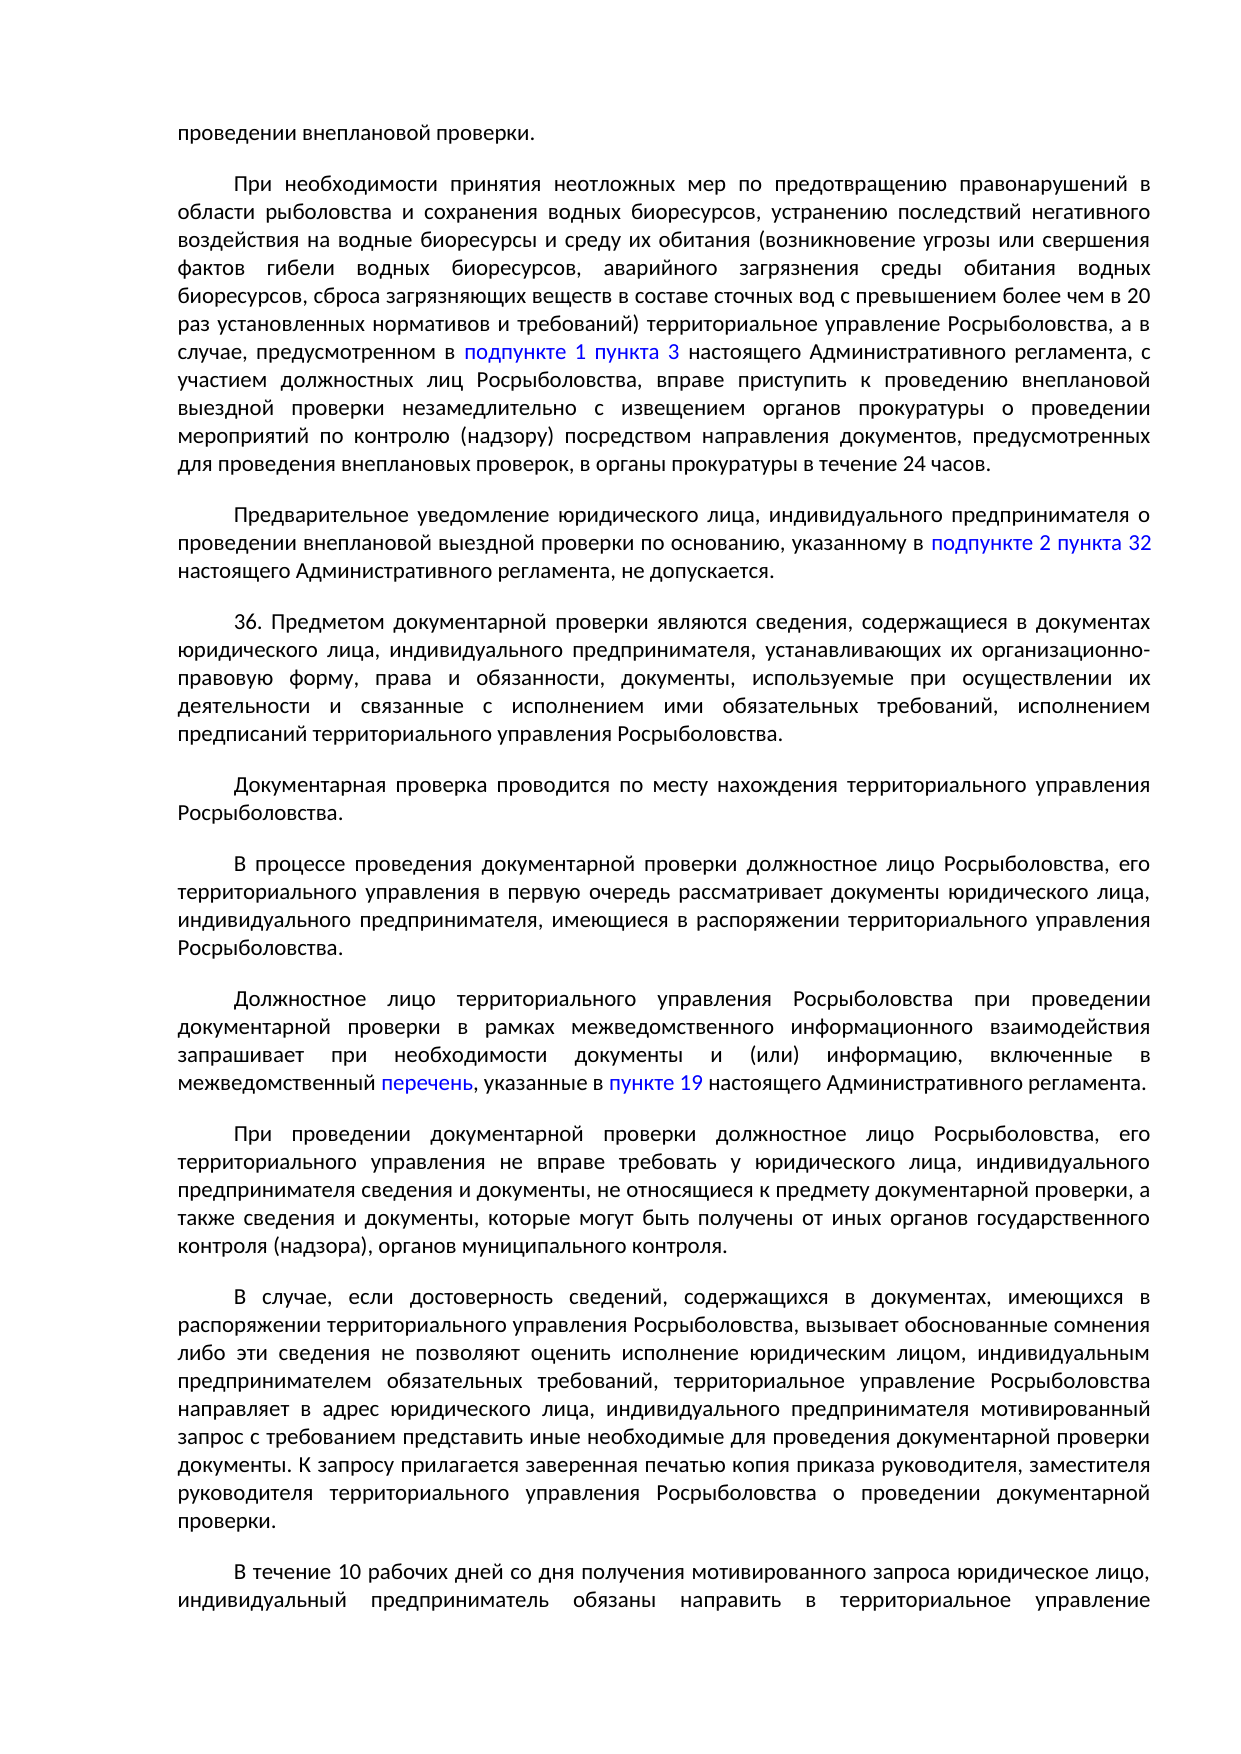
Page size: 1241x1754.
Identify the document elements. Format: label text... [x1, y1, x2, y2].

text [177, 118, 1152, 146]
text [177, 1557, 1152, 1613]
text Предварительное уведомление юридического лица, индивидуального предпринимателя о проведении внеплановой выездной проверки по основанию, указанному в подпункте 2 пункта 32 настоящего Административного регламента, не допускается. [177, 500, 1152, 584]
text 36. Предметом документарной проверки являются сведения, содержащиеся в документах юридического лица, индивидуального предпринимателя, устанавливающих их организационно-правовую форму, права и обязанности, документы, используемые при осуществлении их деятельности и связанные с исполнением ими обязательных требований, исполнением предписаний территориального управления Росрыболовства. [177, 607, 1152, 747]
text В случае, если достоверность сведений, содержащихся в документах, имеющихся в распоряжении территориального управления Росрыболовства, вызывает обоснованные сомнения либо эти сведения не позволяют оценить исполнение юридическим лицом, индивидуальным предпринимателем обязательных требований, территориальное управление Росрыболовства направляет в адрес юридического лица, индивидуального предпринимателя мотивированный запрос с требованием представить иные необходимые для проведения документарной проверки документы. К запросу прилагается заверенная печатью копия приказа руководителя, заместителя руководителя территориального управления Росрыболовства о проведении документарной проверки. [177, 1282, 1152, 1534]
text Должностное лицо территориального управления Росрыболовства при проведении документарной проверки в рамках межведомственного информационного взаимодействия запрашивает при необходимости документы и (или) информацию, включенные в межведомственный перечень, указанные в пункте 19 настоящего Административного регламента. [177, 984, 1152, 1096]
text При необходимости принятия неотложных мер по предотвращению правонарушений в области рыболовства и сохранения водных биоресурсов, устранению последствий негативного воздействия на водные биоресурсы и среду их обитания (возникновение угрозы или свершения фактов гибели водных биоресурсов, аварийного загрязнения среды обитания водных биоресурсов, сброса загрязняющих веществ в составе сточных вод с превышением более чем в 20 раз установленных нормативов и требований) территориальное управление Росрыболовства, а в случае, предусмотренном в подпункте 1 пункта 3 настоящего Административного регламента, с участием должностных лиц Росрыболовства, вправе приступить к проведению внеплановой выездной проверки незамедлительно с извещением органов прокуратуры о проведении мероприятий по контролю (надзору) посредством направления документов, предусмотренных для проведения внеплановых проверок, в органы прокуратуры в течение 24 часов. [177, 169, 1152, 477]
text В процессе проведения документарной проверки должностное лицо Росрыболовства, его территориального управления в первую очередь рассматривает документы юридического лица, индивидуального предпринимателя, имеющиеся в распоряжении территориального управления Росрыболовства. [177, 849, 1152, 961]
text Документарная проверка проводится по месту нахождения территориального управления Росрыболовства. [177, 770, 1152, 826]
text При проведении документарной проверки должностное лицо Росрыболовства, его территориального управления не вправе требовать у юридического лица, индивидуального предпринимателя сведения и документы, не относящиеся к предмету документарной проверки, а также сведения и документы, которые могут быть получены от иных органов государственного контроля (надзора), органов муниципального контроля. [177, 1119, 1152, 1259]
